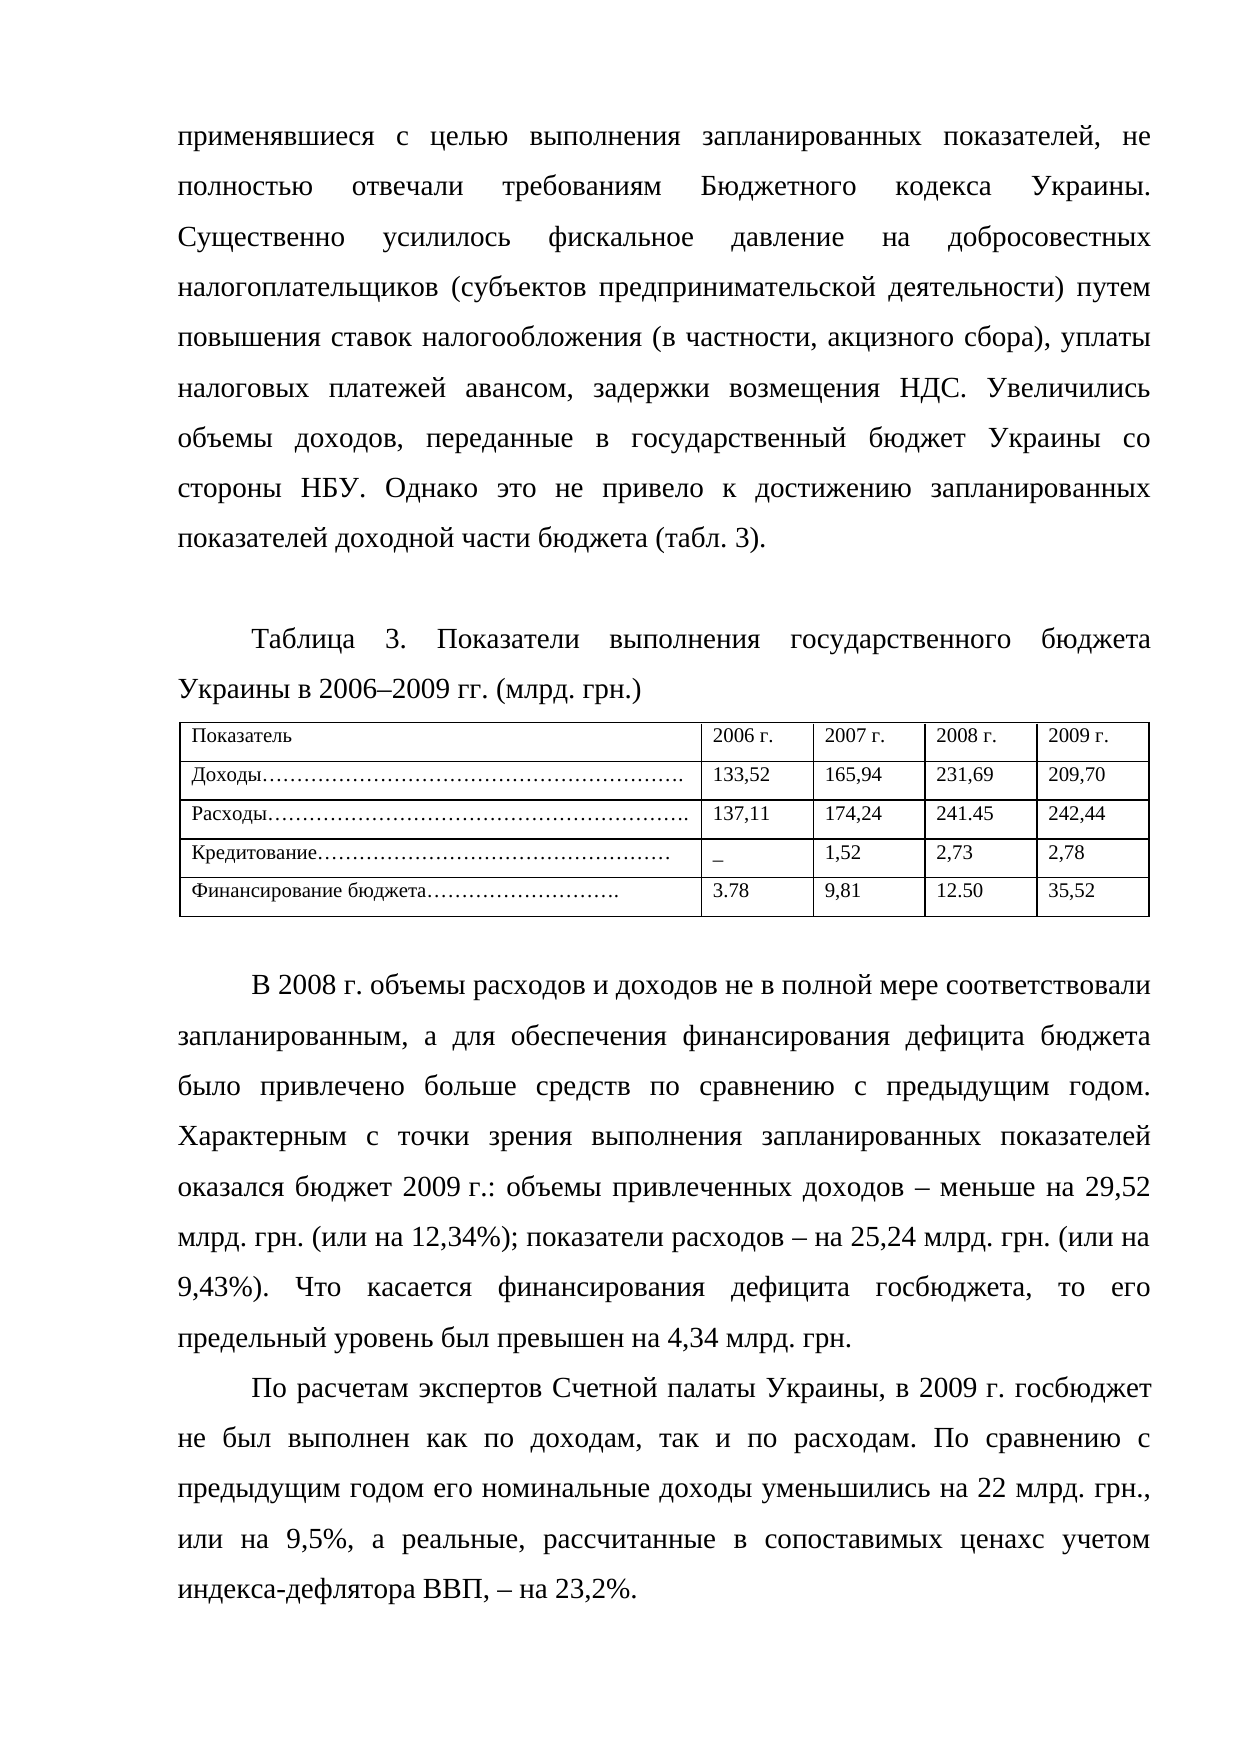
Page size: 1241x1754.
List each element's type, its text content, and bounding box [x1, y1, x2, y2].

table_header 2008 г. [926, 723, 1037, 761]
table_cell 137,11 [702, 801, 813, 838]
table_cell Расходы……………………………………………………. [181, 801, 701, 838]
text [177, 118, 1152, 554]
text По расчетам экспертов Счетной палаты Украины, в 2009 г. госбюджет не был выполнен как по доходам, так и по расходам. По сравнению с предыдущим годом его номинальные доходы уменьшились на 22 млрд. грн., или на 9,5%, а реальные, рассчитанные в сопоставимых ценахс учетом индекса-дефлятора ВВП, – на 23,2%. [177, 1370, 1152, 1605]
table_header 2009 г. [1038, 723, 1148, 761]
table_cell Доходы……………………………………………………. [181, 762, 701, 799]
table_cell Финансирование бюджета………………………. [181, 878, 701, 916]
table_cell 3.78 [702, 878, 813, 916]
table_cell 165,94 [814, 762, 924, 799]
table_cell 2,78 [1038, 840, 1148, 877]
table_cell 12.50 [926, 878, 1036, 916]
table_cell 35,52 [1038, 878, 1148, 916]
table_cell 209,70 [1038, 762, 1148, 799]
text В 2008 г. объемы расходов и доходов не в полной мере соответствовали запланированным, а для обеспечения финансирования дефицита бюджета было привлечено больше средств по сравнению с предыдущим годом. Характерным с точки зрения выполнения запланированных показателей оказался бюджет 2009 г.: объемы привлеченных доходов – меньше на 29,52 млрд. грн. (или на 12,34%); показатели расходов – на 25,24 млрд. грн. (или на 9,43%). Что касается финансирования дефицита госбюджета, то его предельный уровень был превышен на 4,34 млрд. грн. [177, 967, 1152, 1353]
table_cell Кредитование…………………………………………… [181, 840, 701, 877]
table_header 2006 г. [702, 723, 813, 761]
table_cell 9,81 [814, 878, 924, 916]
table_header 2007 г. [814, 723, 925, 761]
table_cell 231,69 [926, 762, 1036, 799]
table_cell 174,24 [814, 801, 924, 838]
table_header Показатель [181, 723, 701, 761]
table_cell _ [702, 840, 813, 877]
table_cell 133,52 [702, 762, 813, 799]
text Таблица 3. Показатели выполнения государственного бюджета Украины в 2006–2009 гг. (млрд. грн.) [177, 621, 1152, 705]
table_cell 241.45 [926, 801, 1036, 838]
table_cell 242,44 [1038, 801, 1148, 838]
table_cell 2,73 [926, 840, 1036, 877]
table_cell 1,52 [814, 840, 924, 877]
